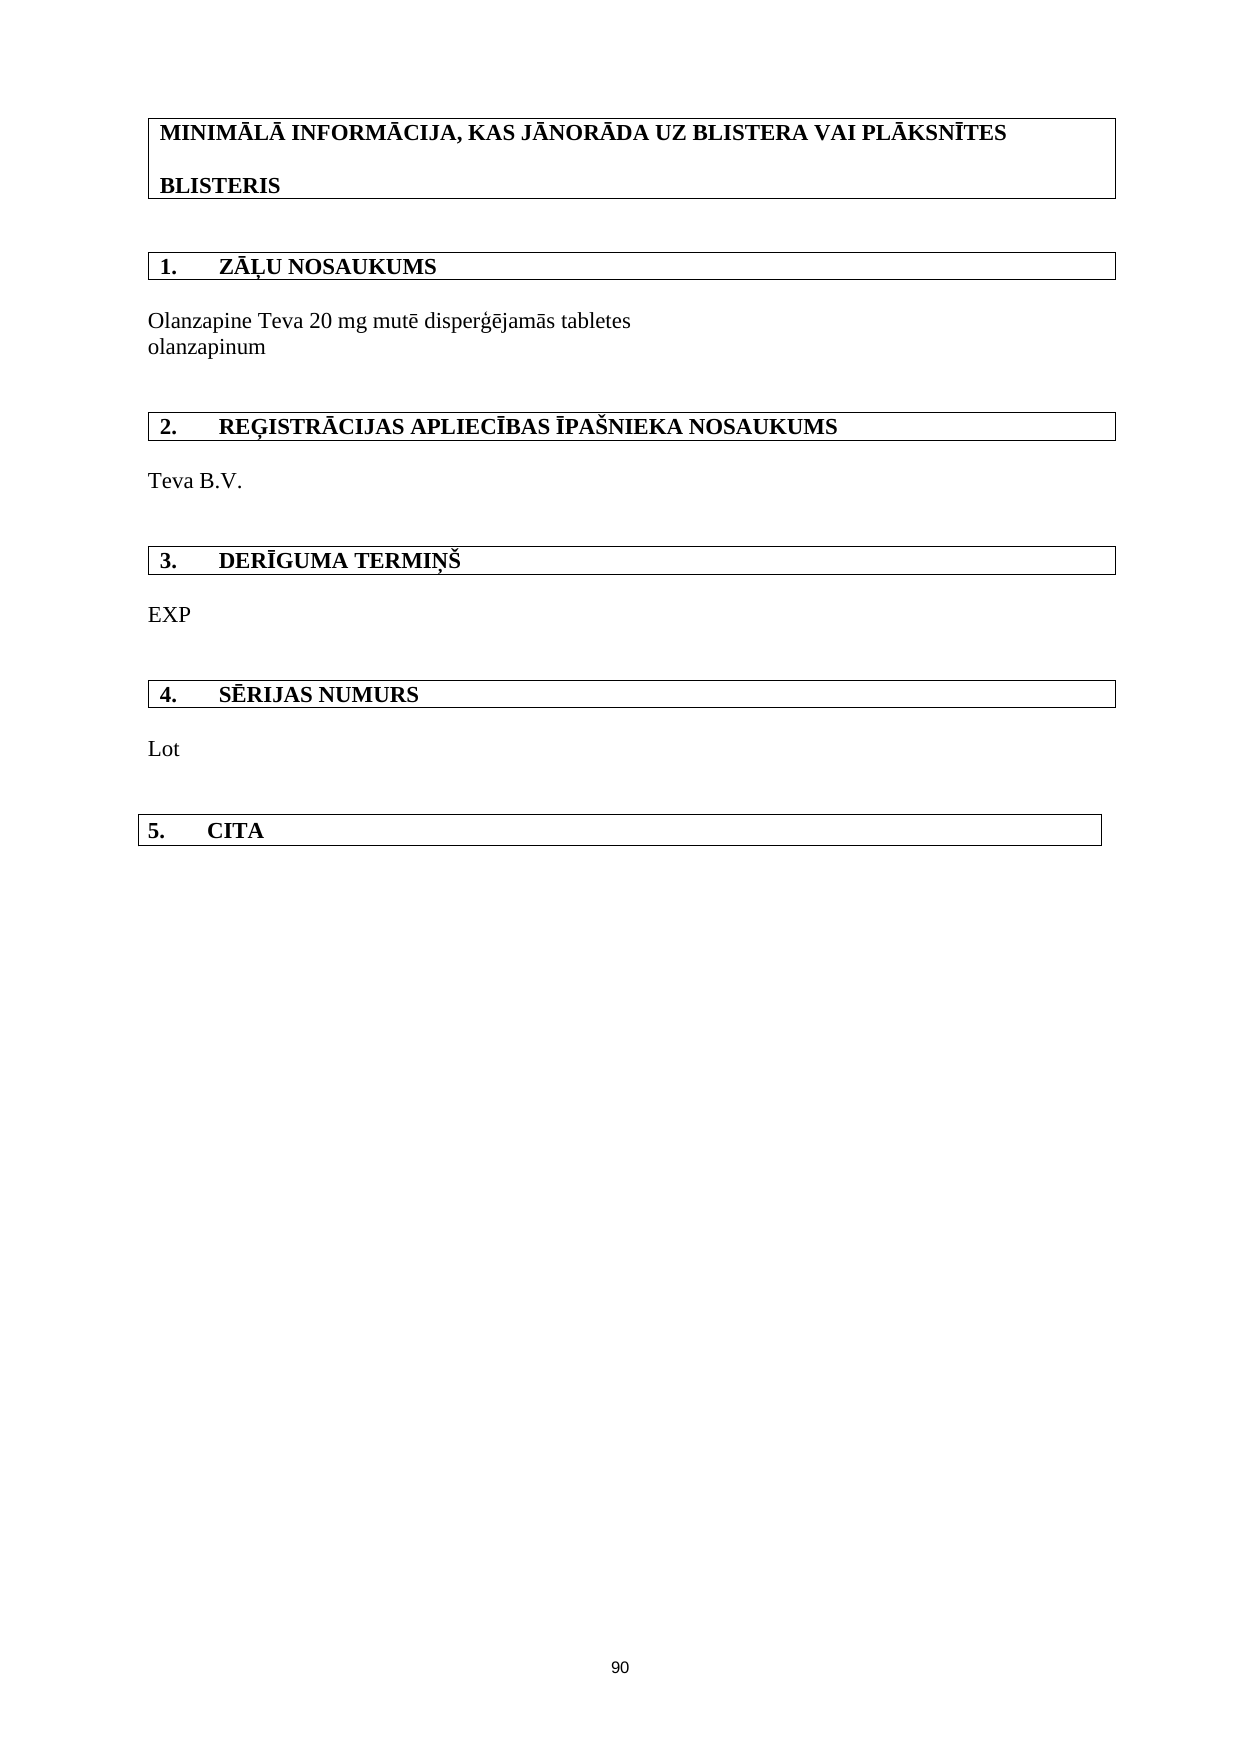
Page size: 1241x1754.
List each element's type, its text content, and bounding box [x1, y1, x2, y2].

text EXP [148, 601, 1092, 627]
table_header 3. DERĪGUMA TERMIŅŠ [149, 547, 1115, 573]
table_header 1. ZĀĻU NOSAUKUMS [149, 253, 1115, 279]
text Teva B.V. [148, 467, 1092, 493]
text Lot [148, 735, 1092, 761]
table_header 2. REĢISTRĀCIJAS APLIECĪBAS ĪPAŠNIEKA NOSAUKUMS [149, 413, 1115, 439]
text Olanzapine Teva 20 mg mutē disperģējamās tabletes [148, 307, 1092, 333]
table_header 4. SĒRIJAS NUMURS [149, 681, 1115, 707]
text olanzapinum [148, 333, 1092, 359]
text 5. CITA [139, 815, 1101, 845]
table_header MINIMĀLĀ INFORMĀCIJA, KAS JĀNORĀDA UZ BLISTERA VAI PLĀKSNĪTES BLISTERIS [149, 119, 1115, 198]
